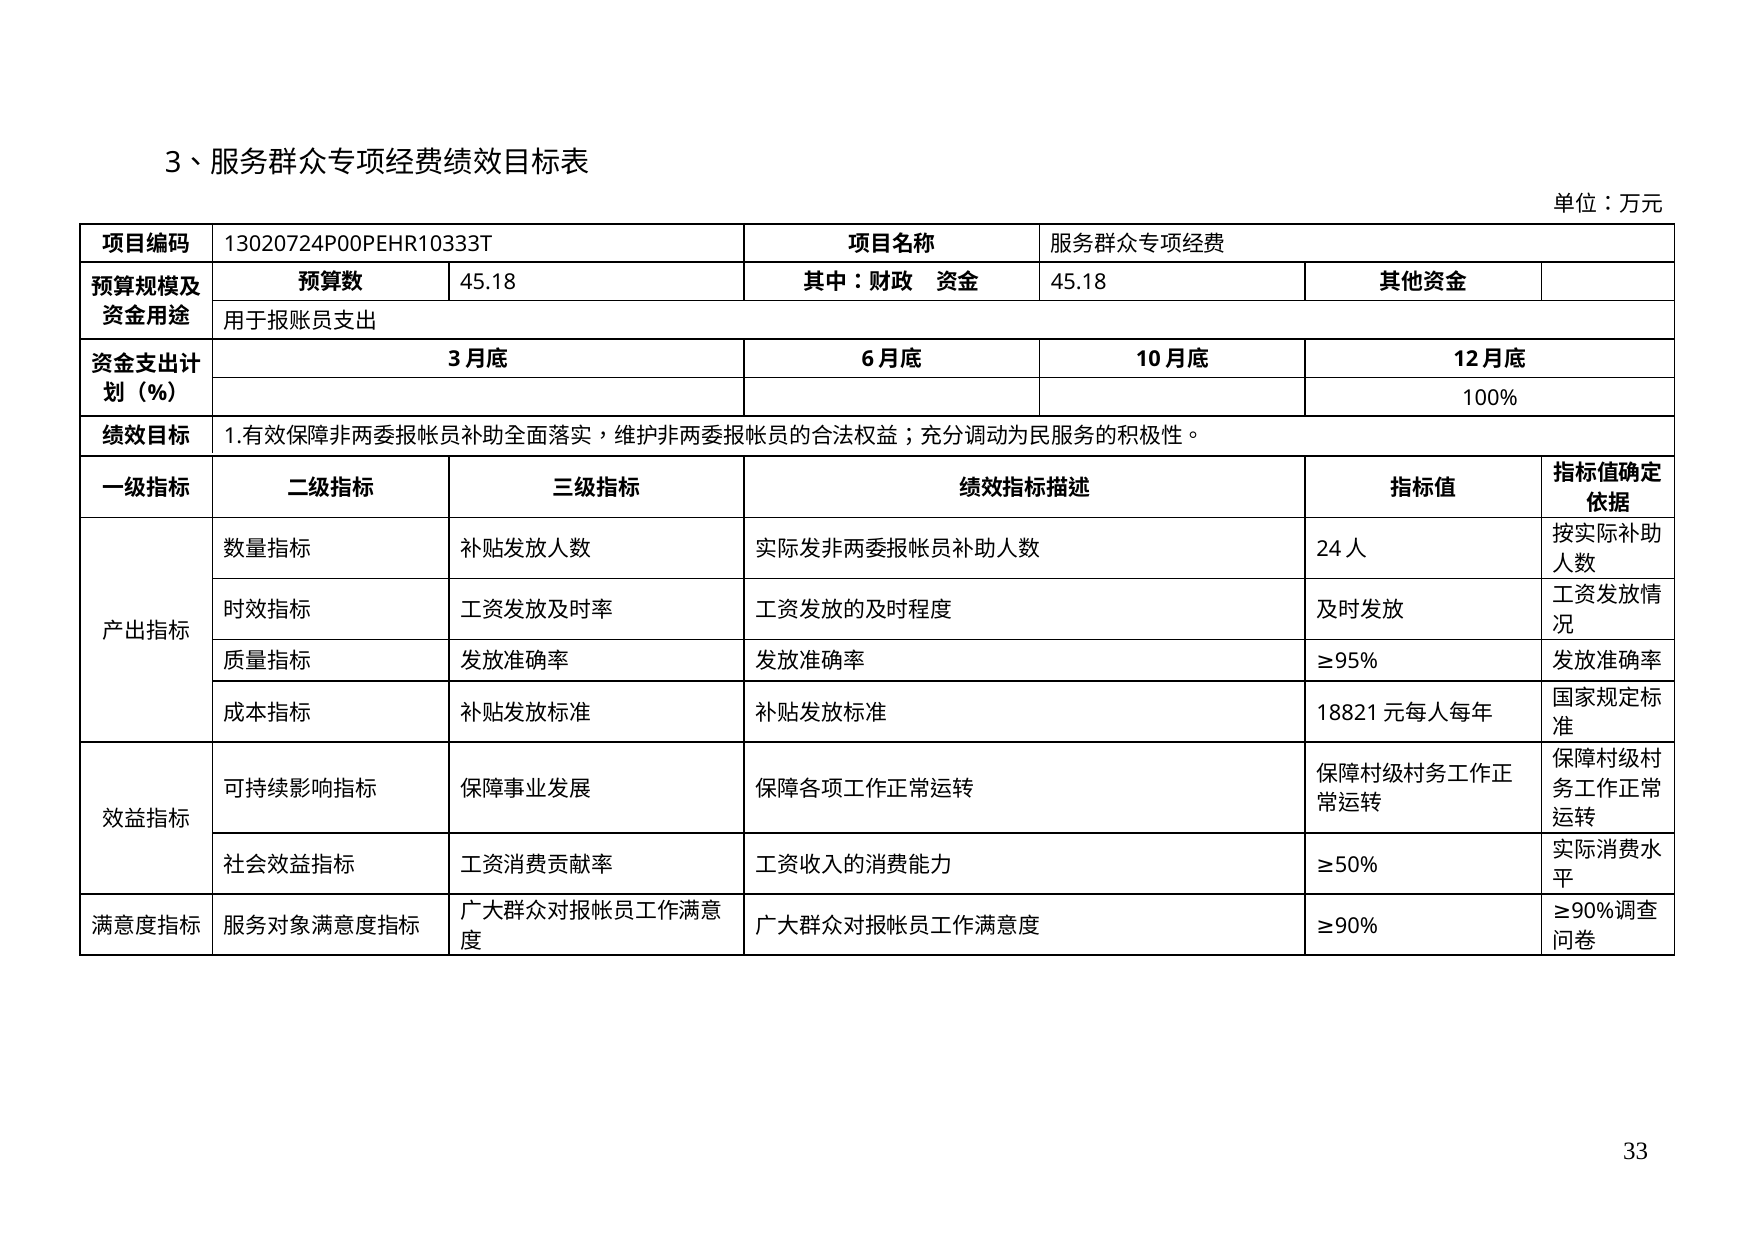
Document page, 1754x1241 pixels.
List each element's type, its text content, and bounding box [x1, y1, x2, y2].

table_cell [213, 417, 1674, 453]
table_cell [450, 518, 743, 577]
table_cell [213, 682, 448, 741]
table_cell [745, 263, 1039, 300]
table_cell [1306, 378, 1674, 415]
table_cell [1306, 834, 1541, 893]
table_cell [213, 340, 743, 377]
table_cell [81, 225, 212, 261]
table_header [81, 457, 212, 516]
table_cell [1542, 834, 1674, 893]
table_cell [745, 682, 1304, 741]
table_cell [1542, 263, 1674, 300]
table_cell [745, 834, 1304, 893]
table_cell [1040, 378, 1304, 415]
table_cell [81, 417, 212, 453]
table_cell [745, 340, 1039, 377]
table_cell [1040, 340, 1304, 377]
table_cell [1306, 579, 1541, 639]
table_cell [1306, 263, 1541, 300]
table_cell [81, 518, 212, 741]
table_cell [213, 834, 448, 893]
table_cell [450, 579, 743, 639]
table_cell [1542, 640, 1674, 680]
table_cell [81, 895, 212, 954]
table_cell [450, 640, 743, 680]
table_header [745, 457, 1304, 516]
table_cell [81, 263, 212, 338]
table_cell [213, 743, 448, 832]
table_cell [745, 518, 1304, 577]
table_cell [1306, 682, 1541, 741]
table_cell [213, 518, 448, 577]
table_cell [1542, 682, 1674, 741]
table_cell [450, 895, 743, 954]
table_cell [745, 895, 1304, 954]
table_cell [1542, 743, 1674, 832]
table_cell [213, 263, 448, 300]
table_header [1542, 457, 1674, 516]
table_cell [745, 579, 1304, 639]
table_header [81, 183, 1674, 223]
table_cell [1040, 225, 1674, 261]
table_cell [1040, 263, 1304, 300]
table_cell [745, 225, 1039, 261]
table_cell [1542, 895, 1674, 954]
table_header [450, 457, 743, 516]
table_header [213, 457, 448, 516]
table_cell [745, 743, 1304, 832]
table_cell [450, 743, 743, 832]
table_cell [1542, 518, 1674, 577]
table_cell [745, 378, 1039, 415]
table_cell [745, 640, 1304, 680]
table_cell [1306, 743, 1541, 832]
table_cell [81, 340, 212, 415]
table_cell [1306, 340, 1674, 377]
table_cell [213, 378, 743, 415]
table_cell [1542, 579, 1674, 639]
text 3、服务群众专项经费绩效目标表 [106, 142, 1648, 181]
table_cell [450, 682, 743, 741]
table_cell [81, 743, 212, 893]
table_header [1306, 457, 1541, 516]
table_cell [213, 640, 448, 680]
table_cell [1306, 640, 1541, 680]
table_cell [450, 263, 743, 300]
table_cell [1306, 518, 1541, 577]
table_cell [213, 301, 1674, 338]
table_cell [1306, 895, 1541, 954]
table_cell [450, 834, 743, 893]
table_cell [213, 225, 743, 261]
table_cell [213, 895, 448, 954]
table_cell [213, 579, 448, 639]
